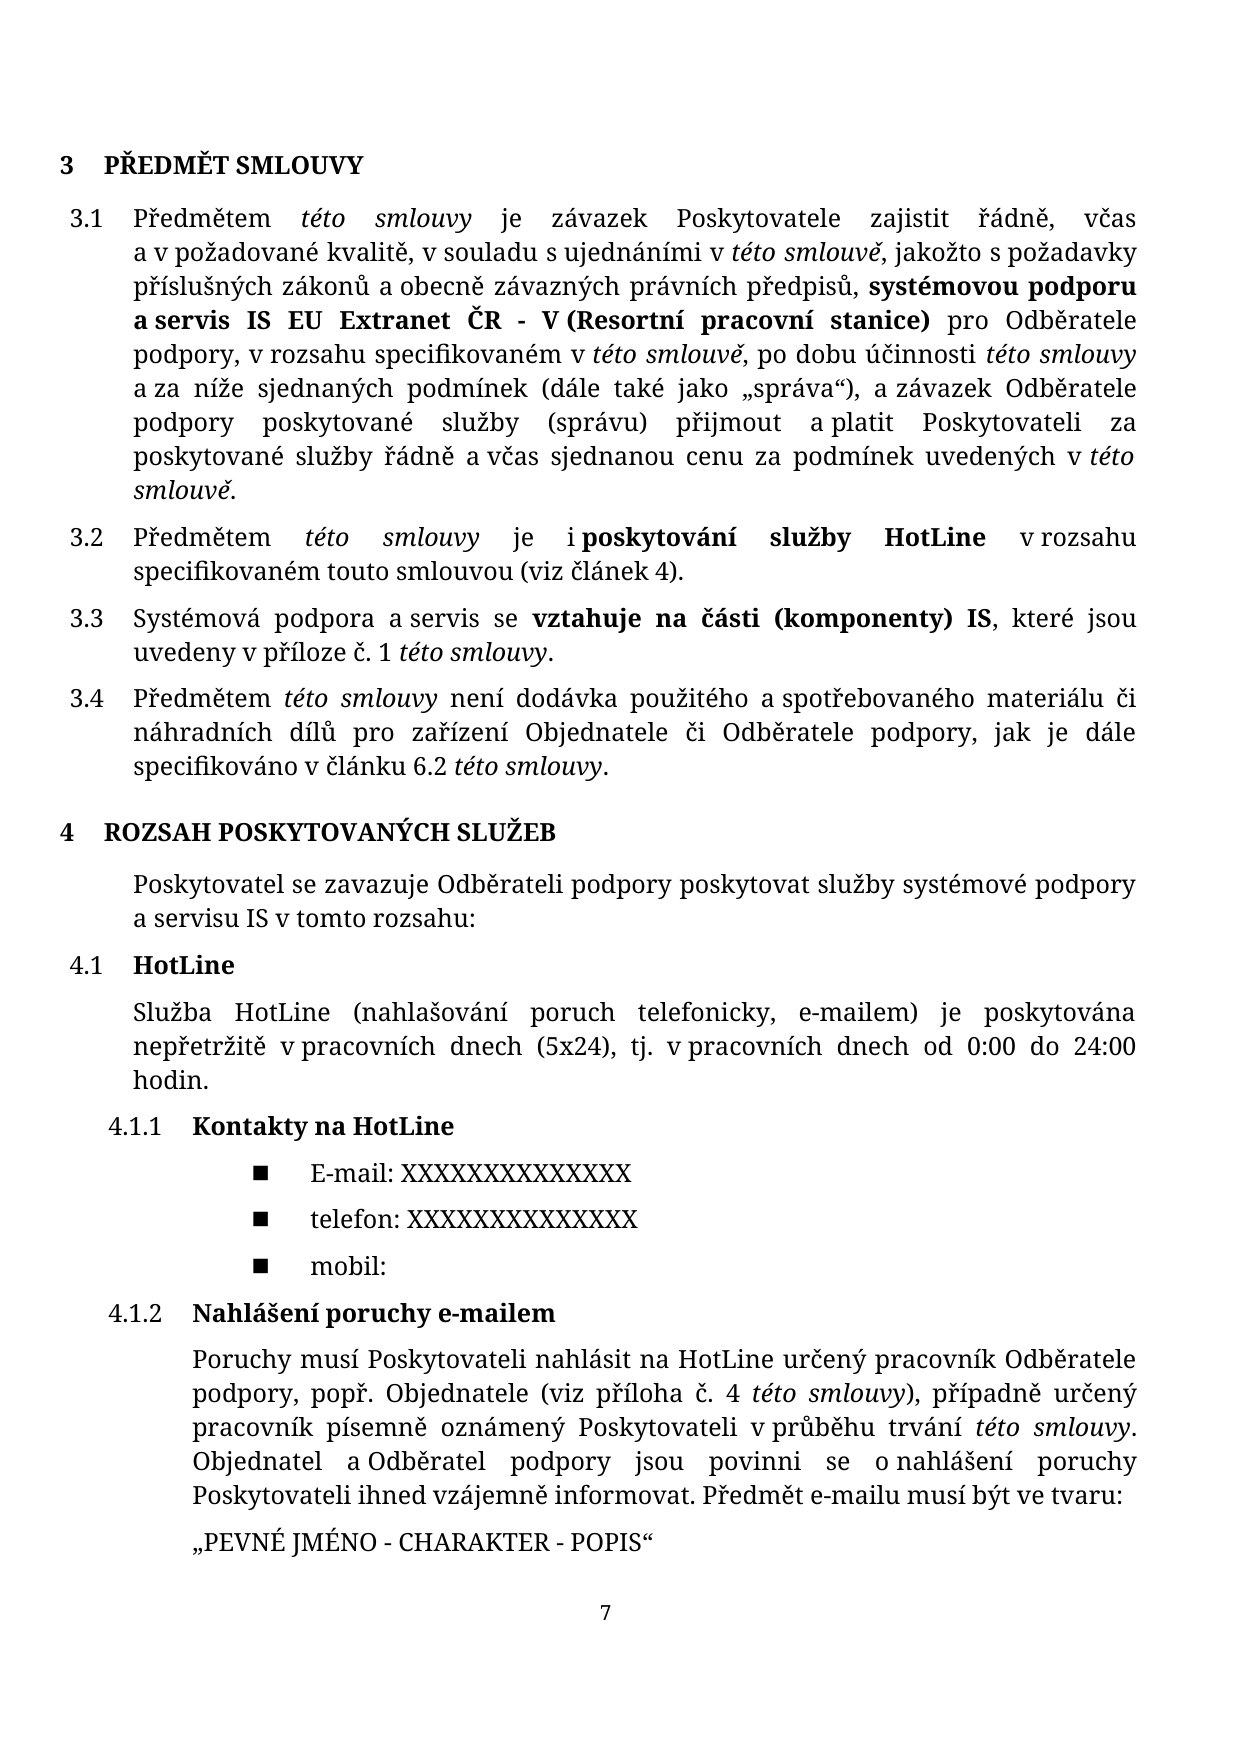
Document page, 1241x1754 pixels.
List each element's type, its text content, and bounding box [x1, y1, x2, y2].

text Poskytovatel se zavazuje Odběrateli podpory poskytovat služby systémové podpory a servisu IS v tomto rozsahu: [133, 867, 1137, 935]
text mobil: [74, 1249, 1137, 1283]
text „pevné jméno - CHARAKTER - POPIS“ [192, 1524, 1137, 1559]
text Předmětem této smlouvy je i poskytování služby HotLine v rozsahu specifikovaném touto smlouvou (viz článek 4). [103, 519, 1137, 588]
subtitle Rozsah poskytovaných služeb [74, 814, 1137, 848]
text E-mail: XXXXXXXXXXXXXX [74, 1156, 1137, 1189]
subtitle Předmět smlouvy [74, 148, 1137, 182]
text Poruchy musí Poskytovateli nahlásit na HotLine určený pracovník Odběratele podpory, popř. Objednatele (viz příloha č. 4 této smlouvy), případně určený pracovník písemně oznámený Poskytovateli v průběhu trvání této smlouvy. Objednatel a Odběratel podpory jsou povinni se o nahlášení poruchy Poskytovateli ihned vzájemně informovat. Předmět e-mailu musí být ve tvaru: [192, 1342, 1137, 1512]
text telefon: XXXXXXXXXXXXXX [74, 1202, 1137, 1236]
text Předmětem této smlouvy není dodávka použitého a spotřebovaného materiálu či náhradních dílů pro zařízení Objednatele či Odběratele podpory, jak je dále specifikováno v článku 6.2 této smlouvy. [103, 681, 1137, 783]
text Předmětem této smlouvy je závazek Poskytovatele zajistit řádně, včas a v požadované kvalitě, v souladu s ujednáními v této smlouvě, jakožto s požadavky příslušných zákonů a obecně závazných právních předpisů, systémovou podporu a servis IS EU Extranet ČR - V (Resortní pracovní stanice) pro Odběratele podpory, v rozsahu specifikovaném v této smlouvě, po dobu účinnosti této smlouvy a za níže sjednaných podmínek (dále také jako „správa“), a závazek Odběratele podpory poskytované služby (správu) přijmout a platit Poskytovateli za poskytované služby řádně a včas sjednanou cenu za podmínek uvedených v této smlouvě. [103, 201, 1137, 507]
text Systémová podpora a servis se vztahuje na části (komponenty) IS, které jsou uvedeny v příloze č. 1 této smlouvy. [103, 600, 1137, 668]
subtitle Nahlášení poruchy e-mailem [162, 1295, 1137, 1329]
text Služba HotLine (nahlašování poruch telefonicky, e-mailem) je poskytována nepřetržitě v pracovních dnech (5x24), tj. v pracovních dnech od 0:00 do 24:00 hodin. [133, 994, 1137, 1096]
subtitle Kontakty na HotLine [162, 1109, 1137, 1143]
text HotLine [103, 948, 1137, 982]
